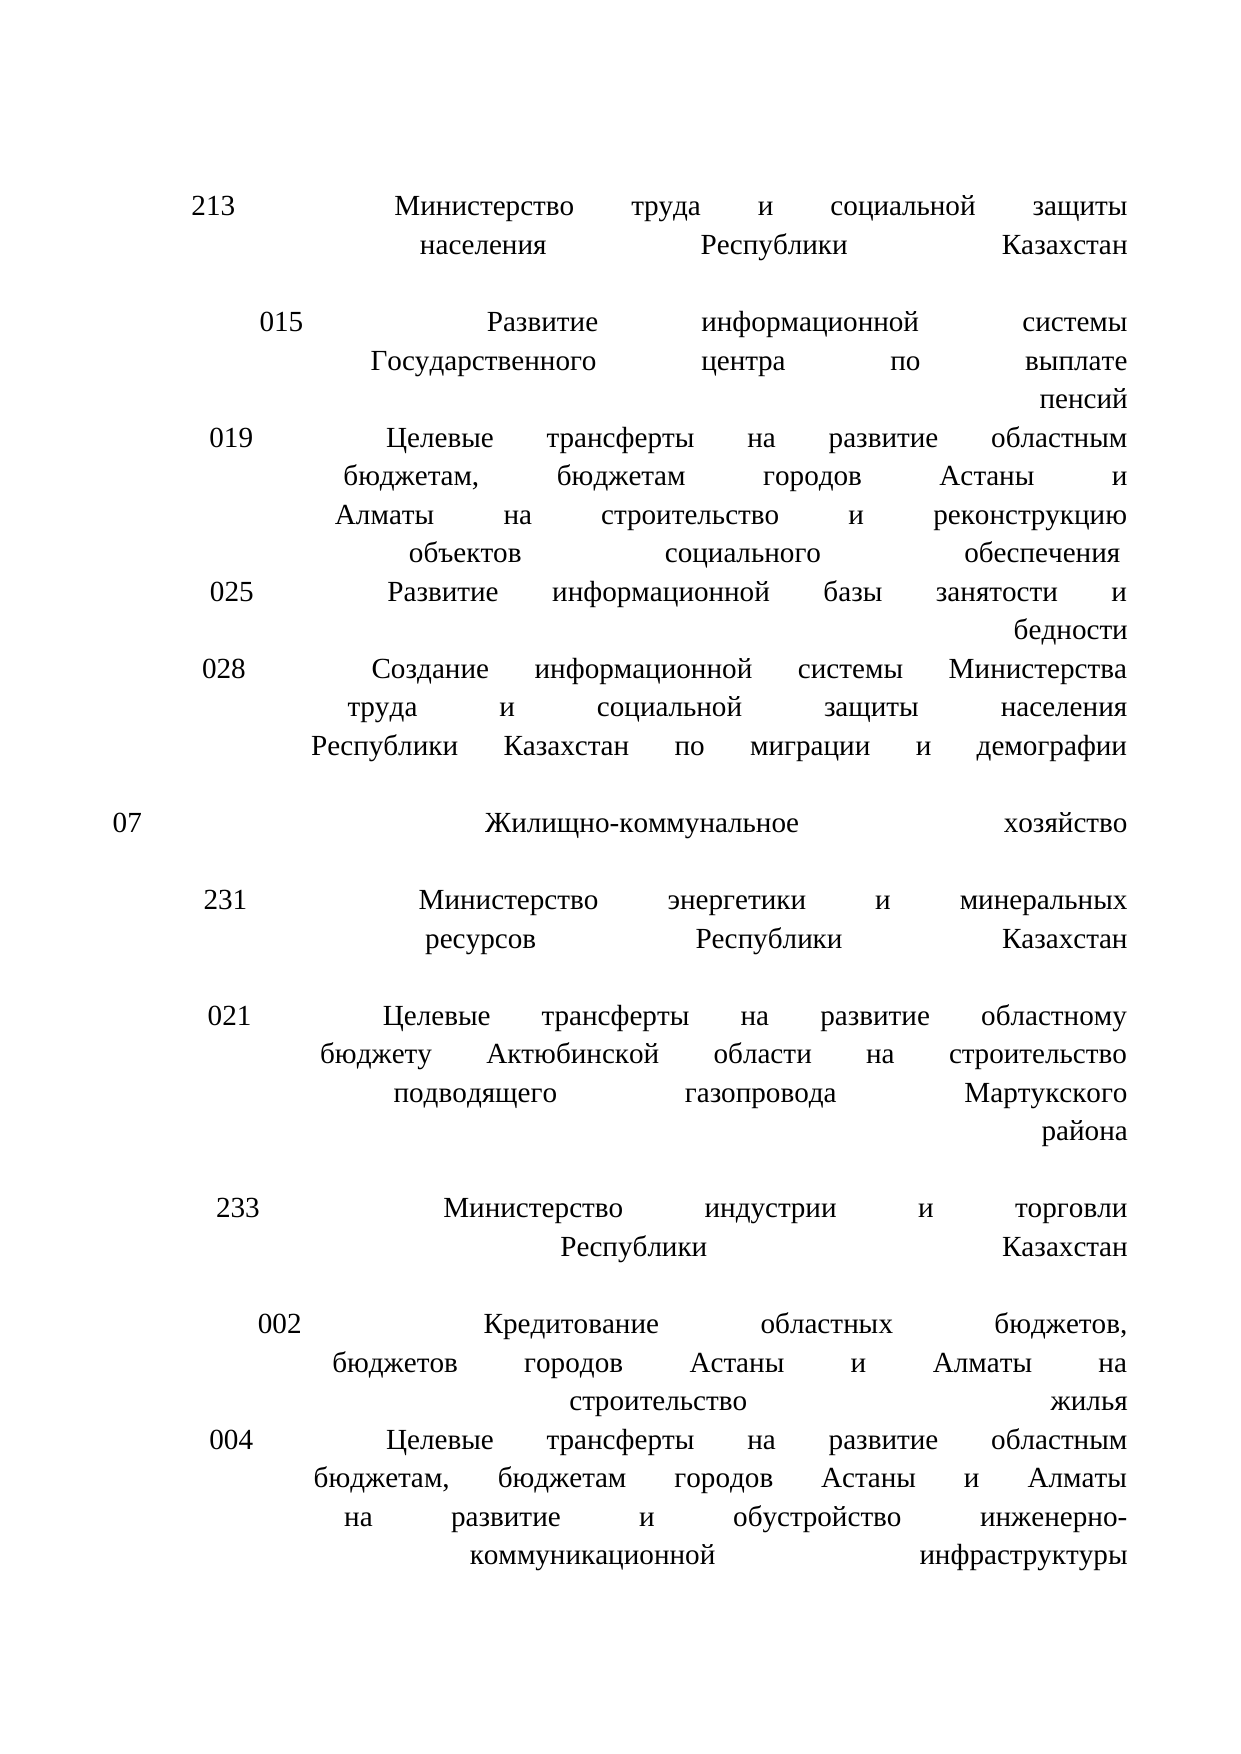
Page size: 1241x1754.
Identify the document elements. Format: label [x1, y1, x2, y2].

text [112, 150, 1128, 1571]
